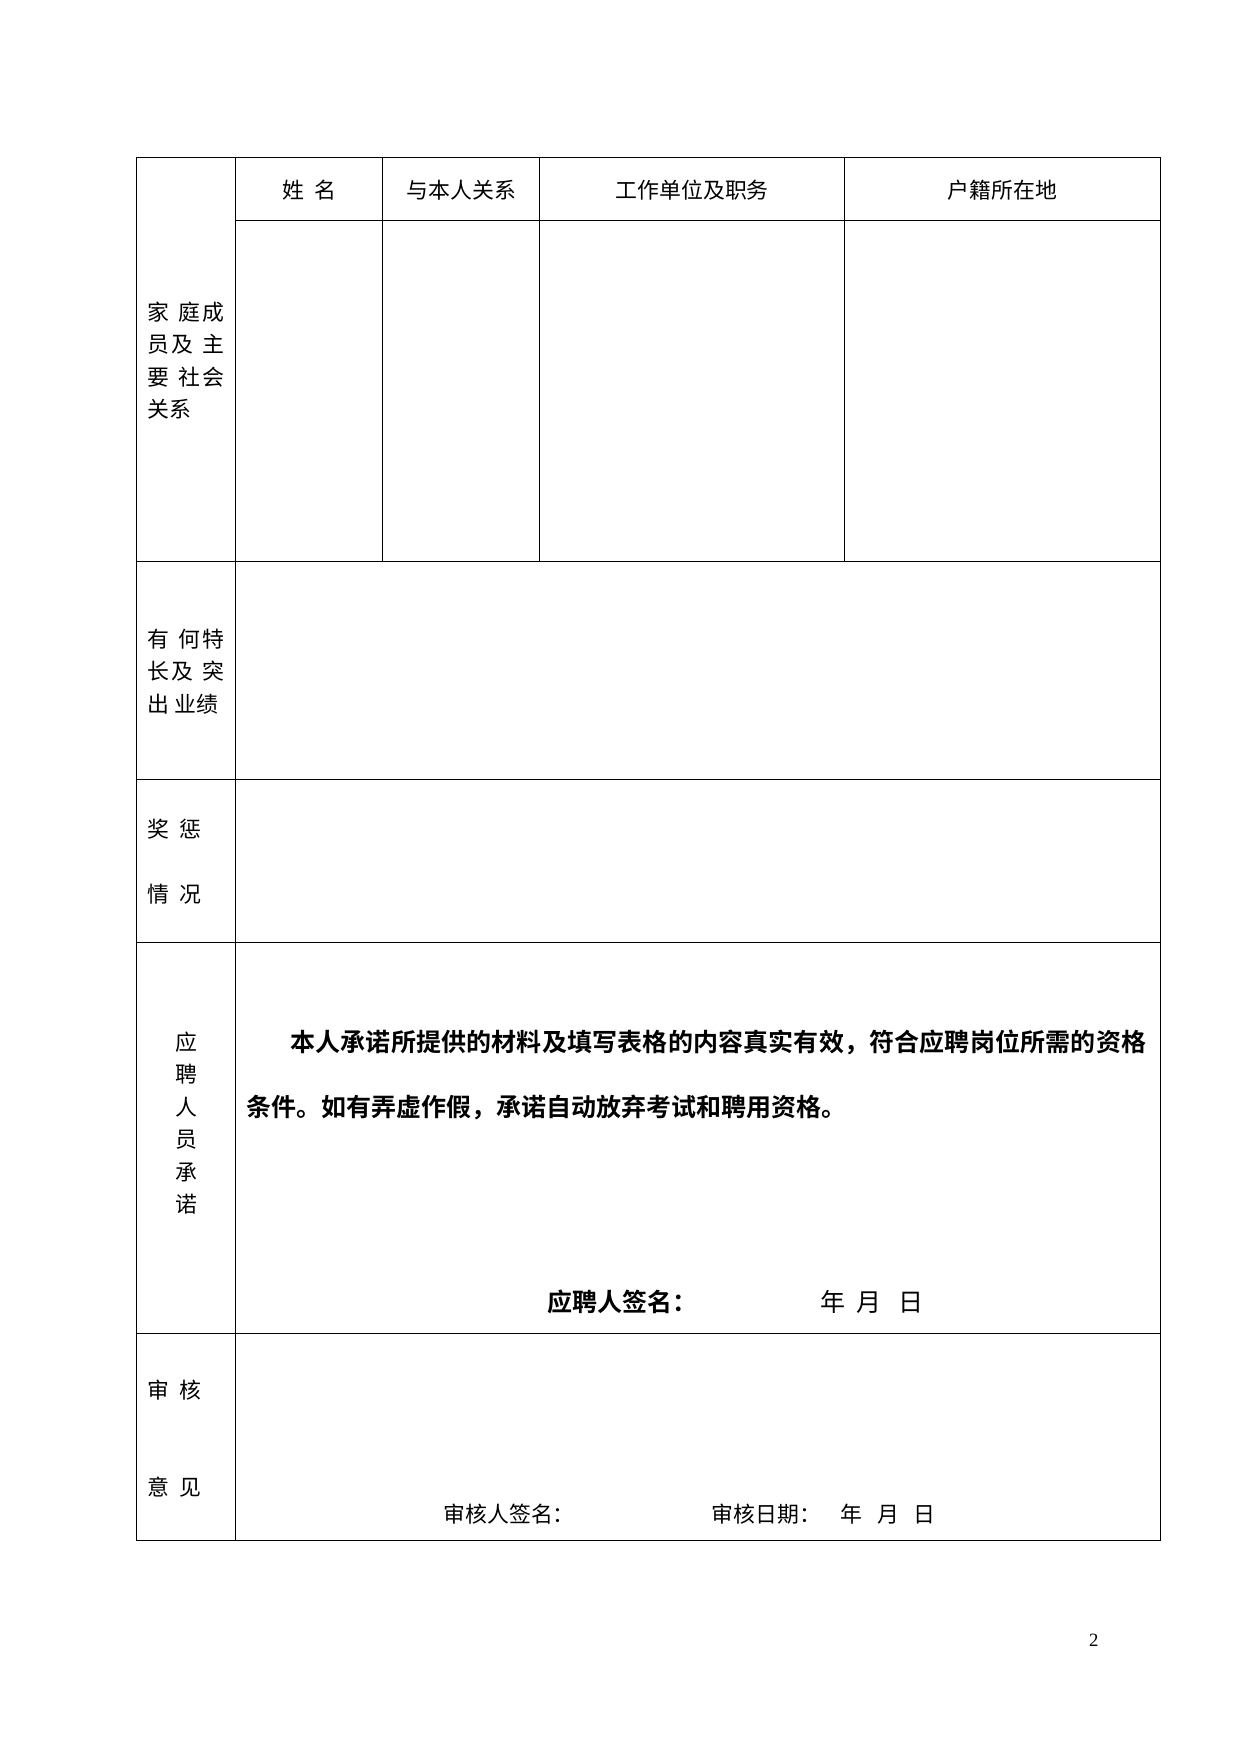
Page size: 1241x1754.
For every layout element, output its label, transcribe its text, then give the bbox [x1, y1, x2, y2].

table_cell 与本人关系 [383, 158, 539, 219]
table_cell 审 核 意 见 [137, 1334, 235, 1540]
table_cell [383, 221, 539, 561]
table_cell 户籍所在地 [845, 158, 1160, 219]
table_cell [845, 221, 1160, 561]
table_cell 奖 惩 情 况 [137, 780, 235, 942]
table_cell [236, 562, 1160, 778]
table_cell 应 聘 人 员 承 诺 [137, 943, 235, 1333]
table_cell 审核人签名： 审核日期： 年 月 日 [236, 1334, 1160, 1540]
table_cell 工作单位及职务 [540, 158, 844, 219]
table_cell [236, 221, 382, 561]
table_cell [236, 780, 1160, 942]
table_cell 姓 名 [236, 158, 382, 219]
table_cell 家 庭成 员及 主要 社会 关系 [137, 158, 235, 561]
table_cell 有 何特 长及 突出 业绩 [137, 562, 235, 778]
table_cell [540, 221, 844, 561]
